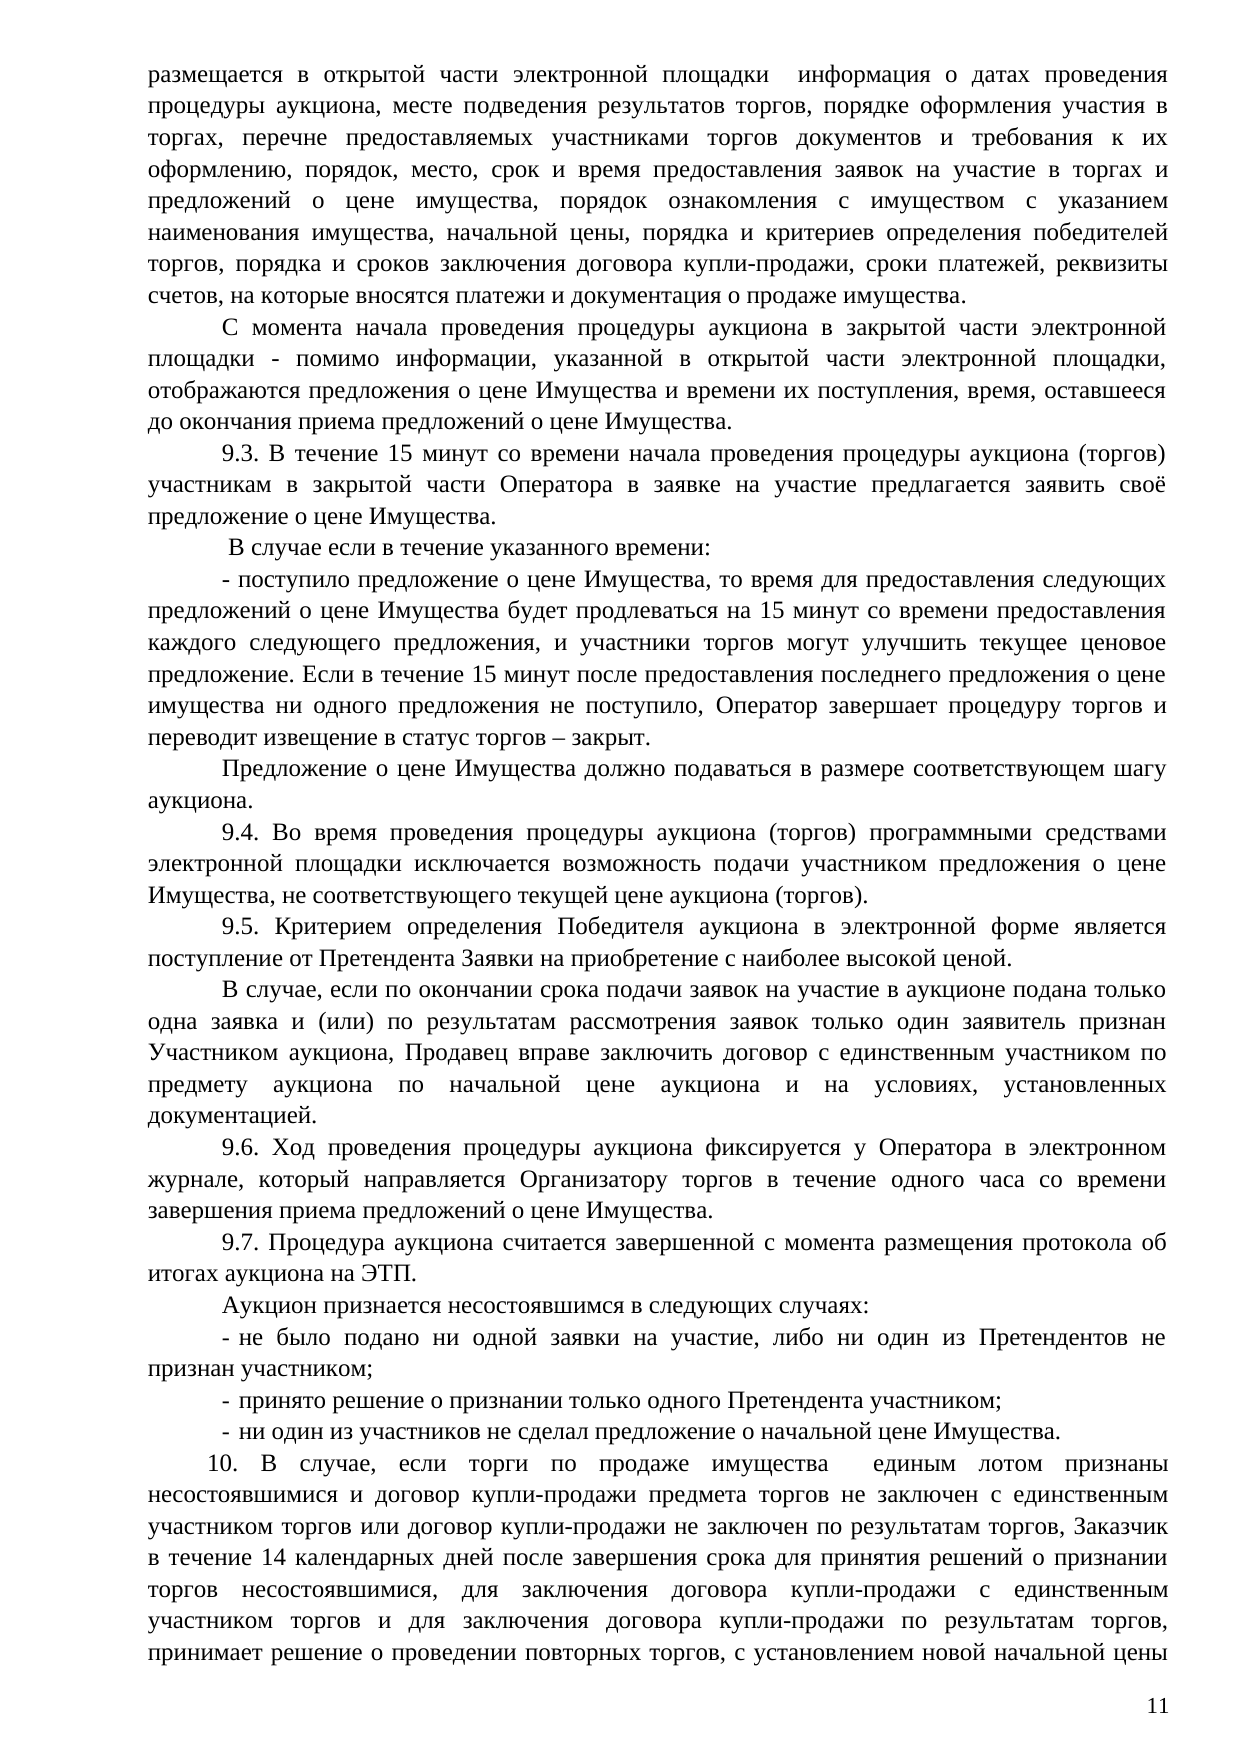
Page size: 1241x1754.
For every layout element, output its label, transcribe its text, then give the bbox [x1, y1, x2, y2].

text В случае, если по окончании срока подачи заявок на участие в аукционе подана только одна заявка и (или) по результатам рассмотрения заявок только один заявитель признан Участником аукциона, Продавец вправе заключить договор с единственным участником по предмету аукциона по начальной цене аукциона и на условиях, установленных документацией. [148, 974, 1167, 1129]
text Предложение о цене Имущества должно подаваться в размере соответствующем шагу аукциона. [148, 753, 1167, 814]
text С момента начала проведения процедуры аукциона в закрытой части электронной площадки - помимо информации, указанной в открытой части электронной площадки, отображаются предложения о цене Имущества и времени их поступления, время, оставшееся до окончания приема предложений о цене Имущества. [148, 312, 1167, 435]
list принято решение о признании только одного Претендента участником; [148, 1385, 1169, 1413]
text В случае если в течение указанного времени: [148, 532, 1167, 561]
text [148, 59, 1169, 309]
text 9.3. В течение 15 минут со времени начала проведения процедуры аукциона (торгов) участникам в закрытой части Оператора в заявке на участие предлагается заявить своё предложение о цене Имущества. [148, 438, 1167, 530]
text 9.4. Во время проведения процедуры аукциона (торгов) программными средствами электронной площадки исключается возможность подачи участником предложения о цене Имущества, не соответствующего текущей цене аукциона (торгов). [148, 817, 1167, 908]
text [148, 1448, 1169, 1666]
text - поступило предложение о цене Имущества, то время для предоставления следующих предложений о цене Имущества будет продлеваться на 15 минут со времени предоставления каждого следующего предложения, и участники торгов могут улучшить текущее ценовое предложение. Если в течение 15 минут после предоставления последнего предложения о цене имущества ни одного предложения не поступило, Оператор завершает процедуру торгов и переводит извещение в статус торгов – закрыт. [148, 564, 1167, 751]
list ни один из участников не сделал предложение о начальной цене Имущества. [148, 1416, 1169, 1445]
text 9.5. Критерием определения Победителя аукциона в электронной форме является поступление от Претендента Заявки на приобретение с наиболее высокой ценой. [148, 911, 1167, 972]
text Аукцион признается несостоявшимся в следующих случаях: [148, 1290, 1169, 1319]
text 9.6. Ход проведения процедуры аукциона фиксируется у Оператора в электронном журнале, который направляется Организатору торгов в течение одного часа со времени завершения приема предложений о цене Имущества. [148, 1132, 1167, 1224]
text 9.7. Процедура аукциона считается завершенной с момента размещения протокола об итогах аукциона на ЭТП. [148, 1227, 1167, 1287]
list не было подано ни одной заявки на участие, либо ни один из Претендентов не признан участником; [148, 1322, 1167, 1382]
